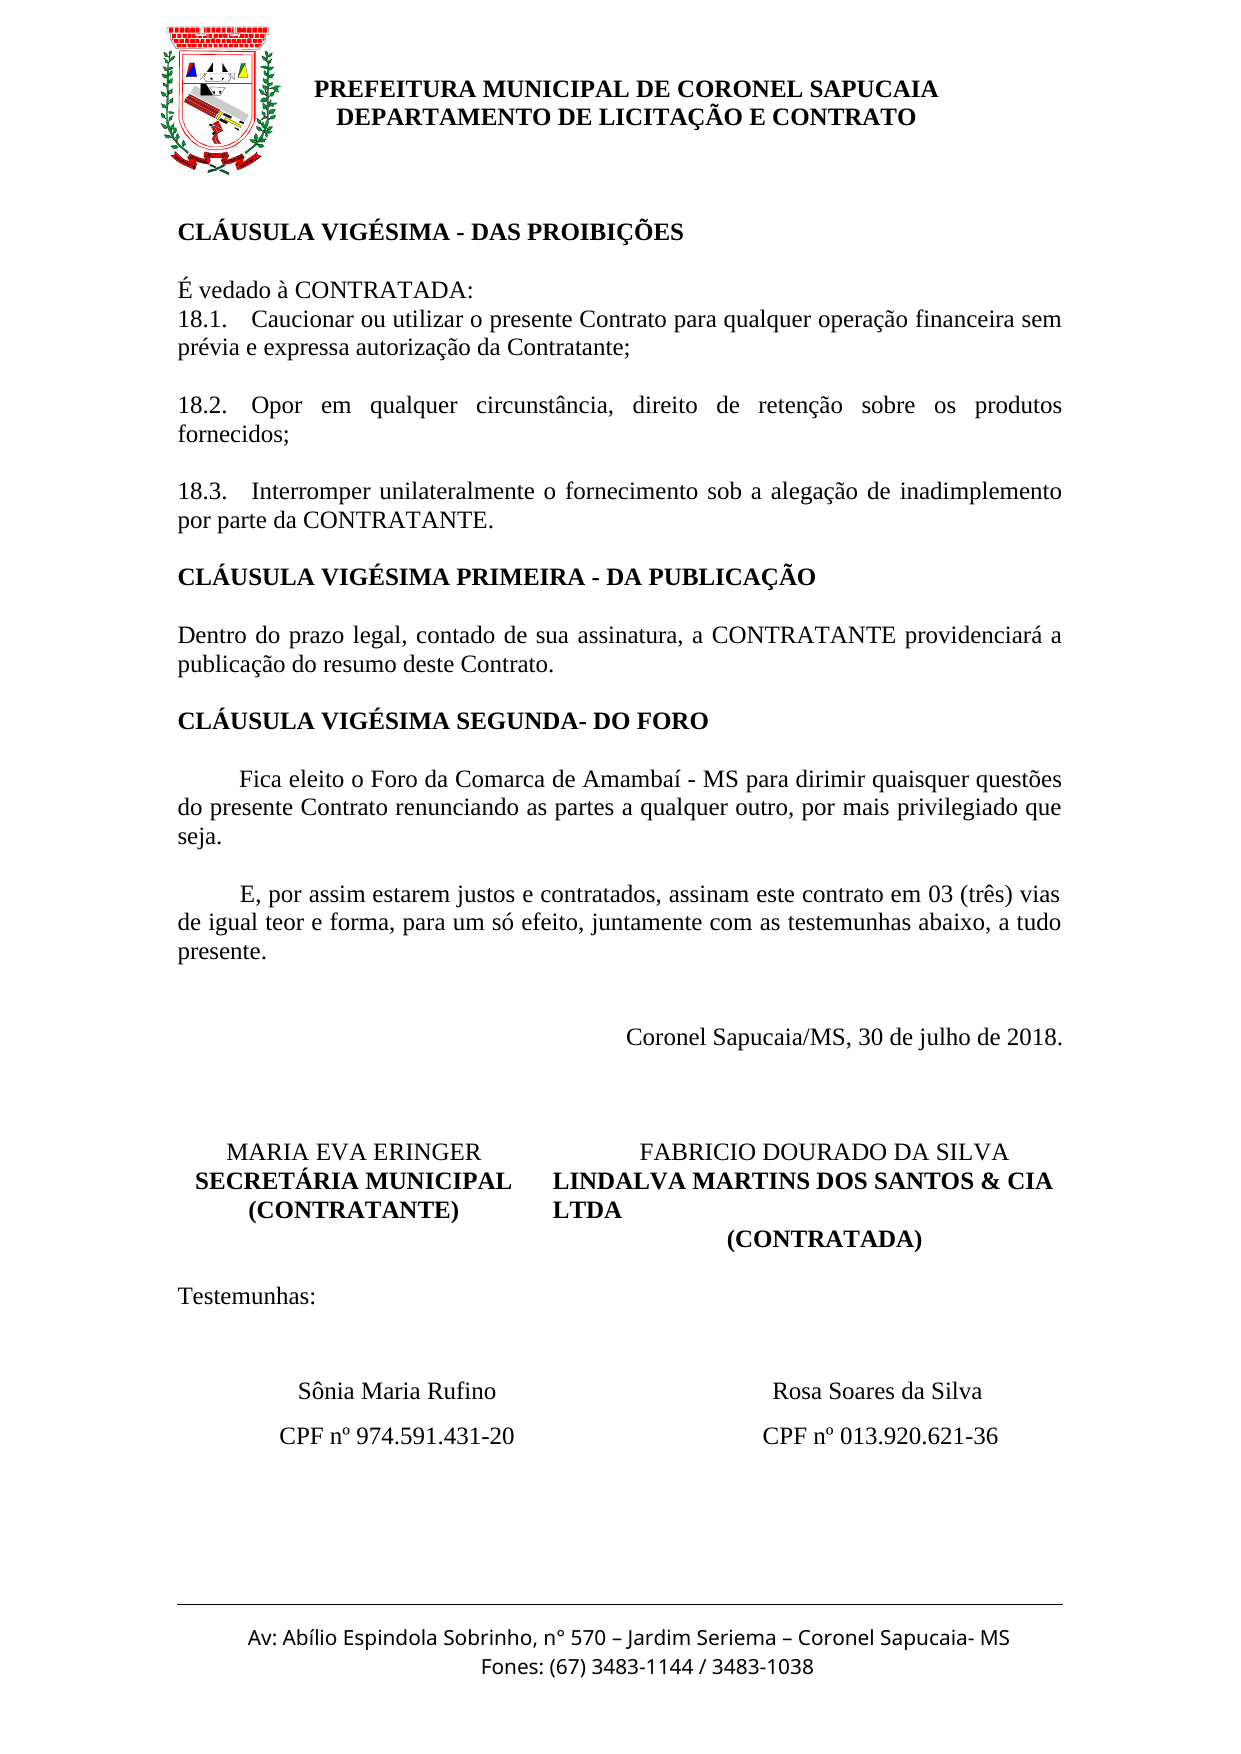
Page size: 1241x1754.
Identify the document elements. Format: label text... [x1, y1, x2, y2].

text E, por assim estarem justos e contratados, assinam este contrato em 03 (três) vias de igual teor e forma, para um só efeito, juntamente com as testemunhas abaixo, a tudo presente. [177, 879, 1063, 965]
text CLÁUSULA VIGÉSIMA - DAS PROIBIÇÕES [177, 217, 1063, 246]
text Testemunhas: [177, 1281, 1063, 1310]
text CLÁUSULA VIGÉSIMA PRIMEIRA - DA PUBLICAÇÃO [177, 562, 1063, 591]
text Fica eleito o Foro da Comarca de Amambaí - MS para dirimir quaisquer questões do presente Contrato renunciando as partes a qualquer outro, por mais privilegiado que seja. [177, 764, 1063, 850]
table_header Sônia Maria Rufino [170, 1368, 623, 1413]
table_header MARIA EVA ERINGER SECRETÁRIA MUNICIPAL (CONTRATANTE) [166, 1138, 541, 1252]
table_header Rosa Soares da Silva [624, 1368, 1056, 1413]
text 18.1. Caucionar ou utilizar o presente Contrato para qualquer operação financeira sem prévia e expressa autorização da Contratante; [177, 304, 1063, 361]
text 18.2. Opor em qualquer circunstância, direito de retenção sobre os produtos fornecidos; [177, 390, 1063, 447]
table_header FABRICIO DOURADO DA SILVA LINDALVA MARTINS DOS SANTOS & CIA LTDA (CONTRATADA) [541, 1138, 1107, 1252]
text Dentro do prazo legal, contado de sua assinatura, a CONTRATANTE providenciará a publicação do resumo deste Contrato. [177, 620, 1063, 677]
text Coronel Sapucaia/MS, 30 de julho de 2018. [177, 1022, 1063, 1051]
text É vedado à CONTRATADA: [177, 275, 1063, 304]
text CLÁUSULA VIGÉSIMA SEGUNDA- DO FORO [177, 706, 1063, 735]
table_cell CPF nº 974.591.431-20 [170, 1413, 623, 1457]
table_cell CPF nº 013.920.621-36 [624, 1413, 1056, 1457]
text 18.3. Interromper unilateralmente o fornecimento sob a alegação de inadimplemento por parte da CONTRATANTE. [177, 476, 1063, 534]
